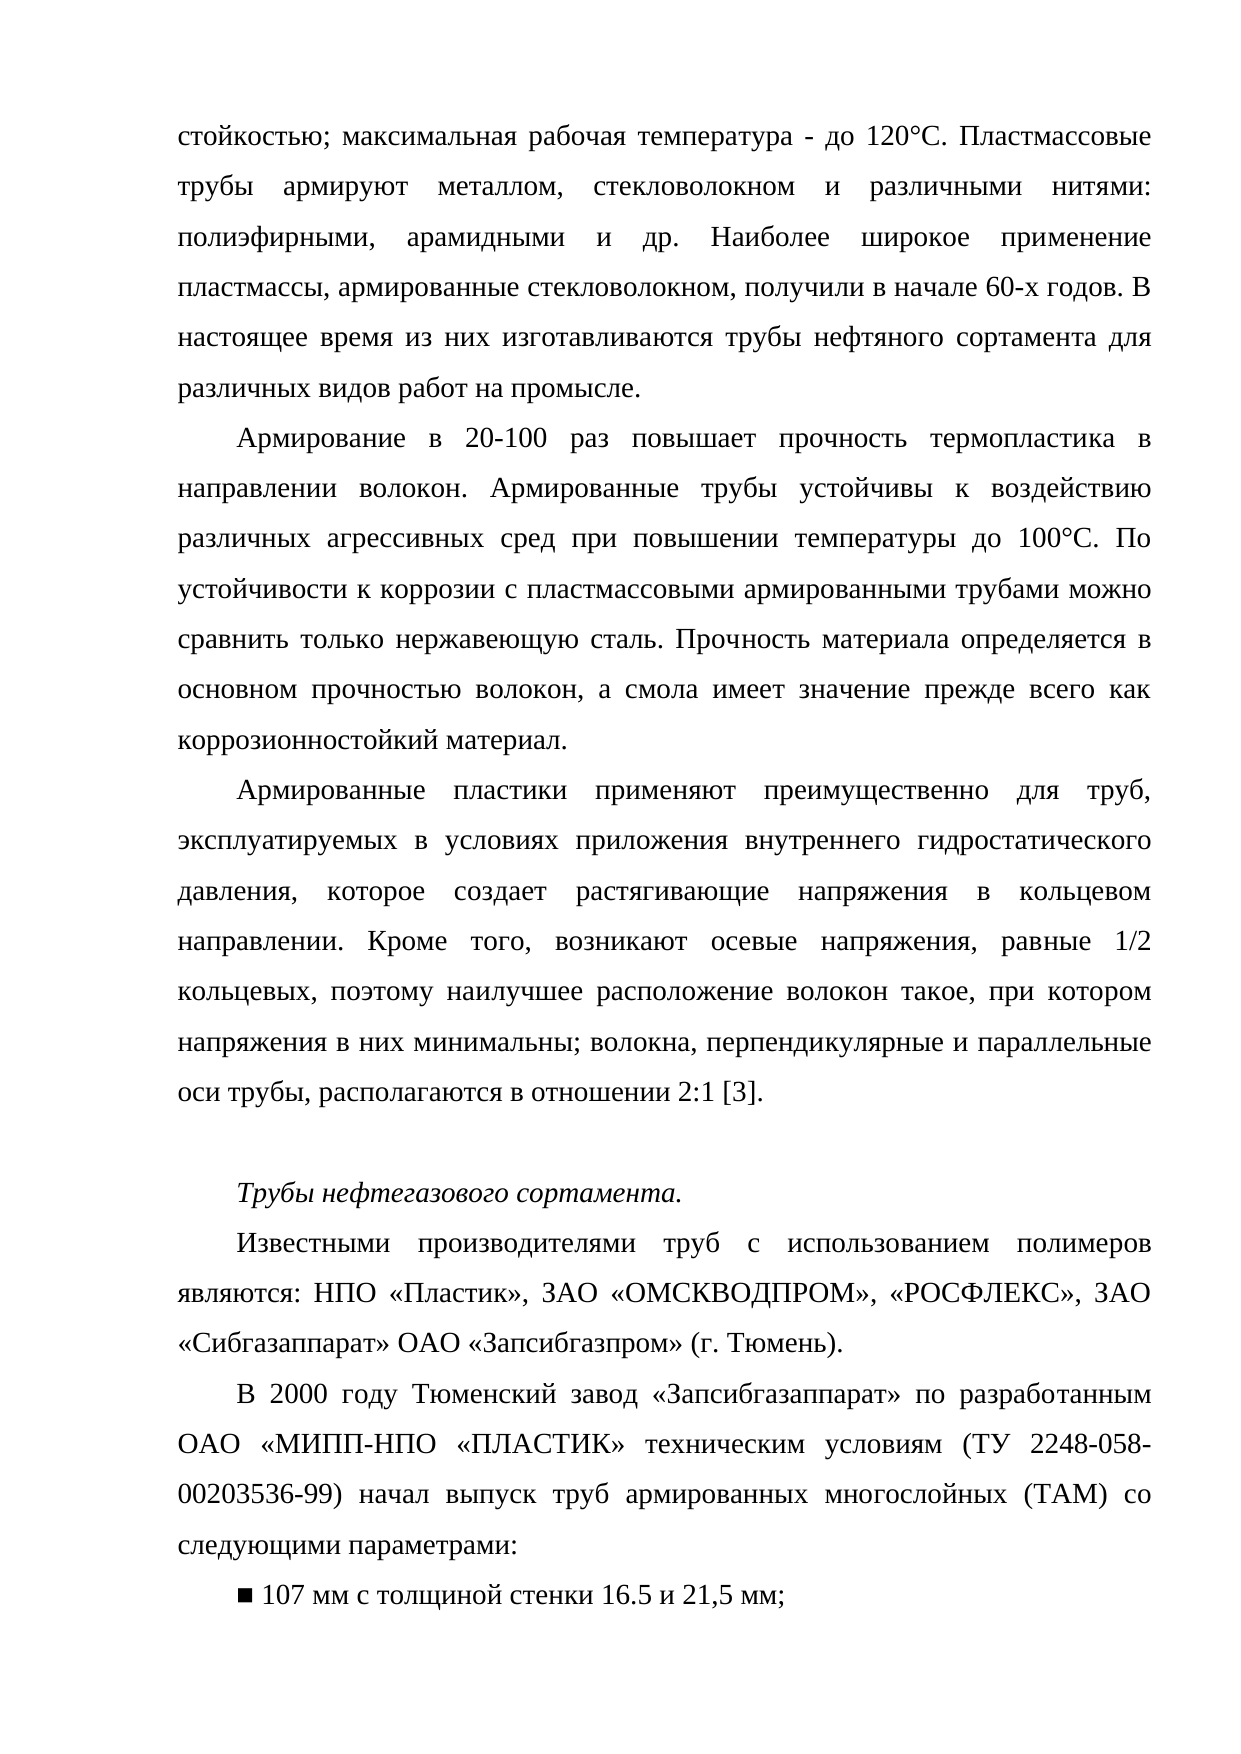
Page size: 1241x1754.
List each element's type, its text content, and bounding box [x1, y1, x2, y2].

text Известными производителями труб с использованием полимеров являются: НПО «Пластик», ЗАО «ОМСКВОДПРОМ», «РОСФЛЕКС», ЗАО «Сибгазаппарат» ОАО «Запсибгазпром» (г. Тюмень). [177, 1225, 1152, 1359]
text В 2000 году Тюменский завод «Запсибгазаппарат» по разработанным ОАО «МИПП-НПО «ПЛАСТИК» техническим условиям (ТУ 2248-058-00203536-99) начал выпуск труб армированных многослойных (ТАМ) со следующими параметрами: [177, 1376, 1152, 1560]
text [177, 118, 1152, 403]
text Трубы нефтегазового сортамента. [177, 1175, 1152, 1208]
text Армирование в 20-100 раз повышает прочность термопластика в направлении волокон. Армированные трубы устойчивы к воздействию различных агрессивных сред при повышении температуры до 100°С. По устойчивости к коррозии с пластмассовыми армированными трубами можно сравнить только нержавеющую сталь. Прочность материала определяется в основном прочностью волокон, а смола имеет значение прежде всего как коррозионностойкий материал. [177, 420, 1152, 755]
text Армированные пластики применяют преимущественно для труб, эксплуатируемых в условиях приложения внутреннего гидростатического давления, которое создает растягивающие напряжения в кольцевом направлении. Кроме того, возникают осевые напряжения, равные 1/2 кольцевых, поэтому наилучшее расположение волокон такое, при котором напряжения в них минимальны; волокна, перпендикулярные и параллельные оси трубы, располагаются в отношении 2:1 [3]. [177, 772, 1152, 1108]
text ■ 107 мм с толщиной стенки 16.5 и 21,5 мм; [177, 1577, 1152, 1611]
